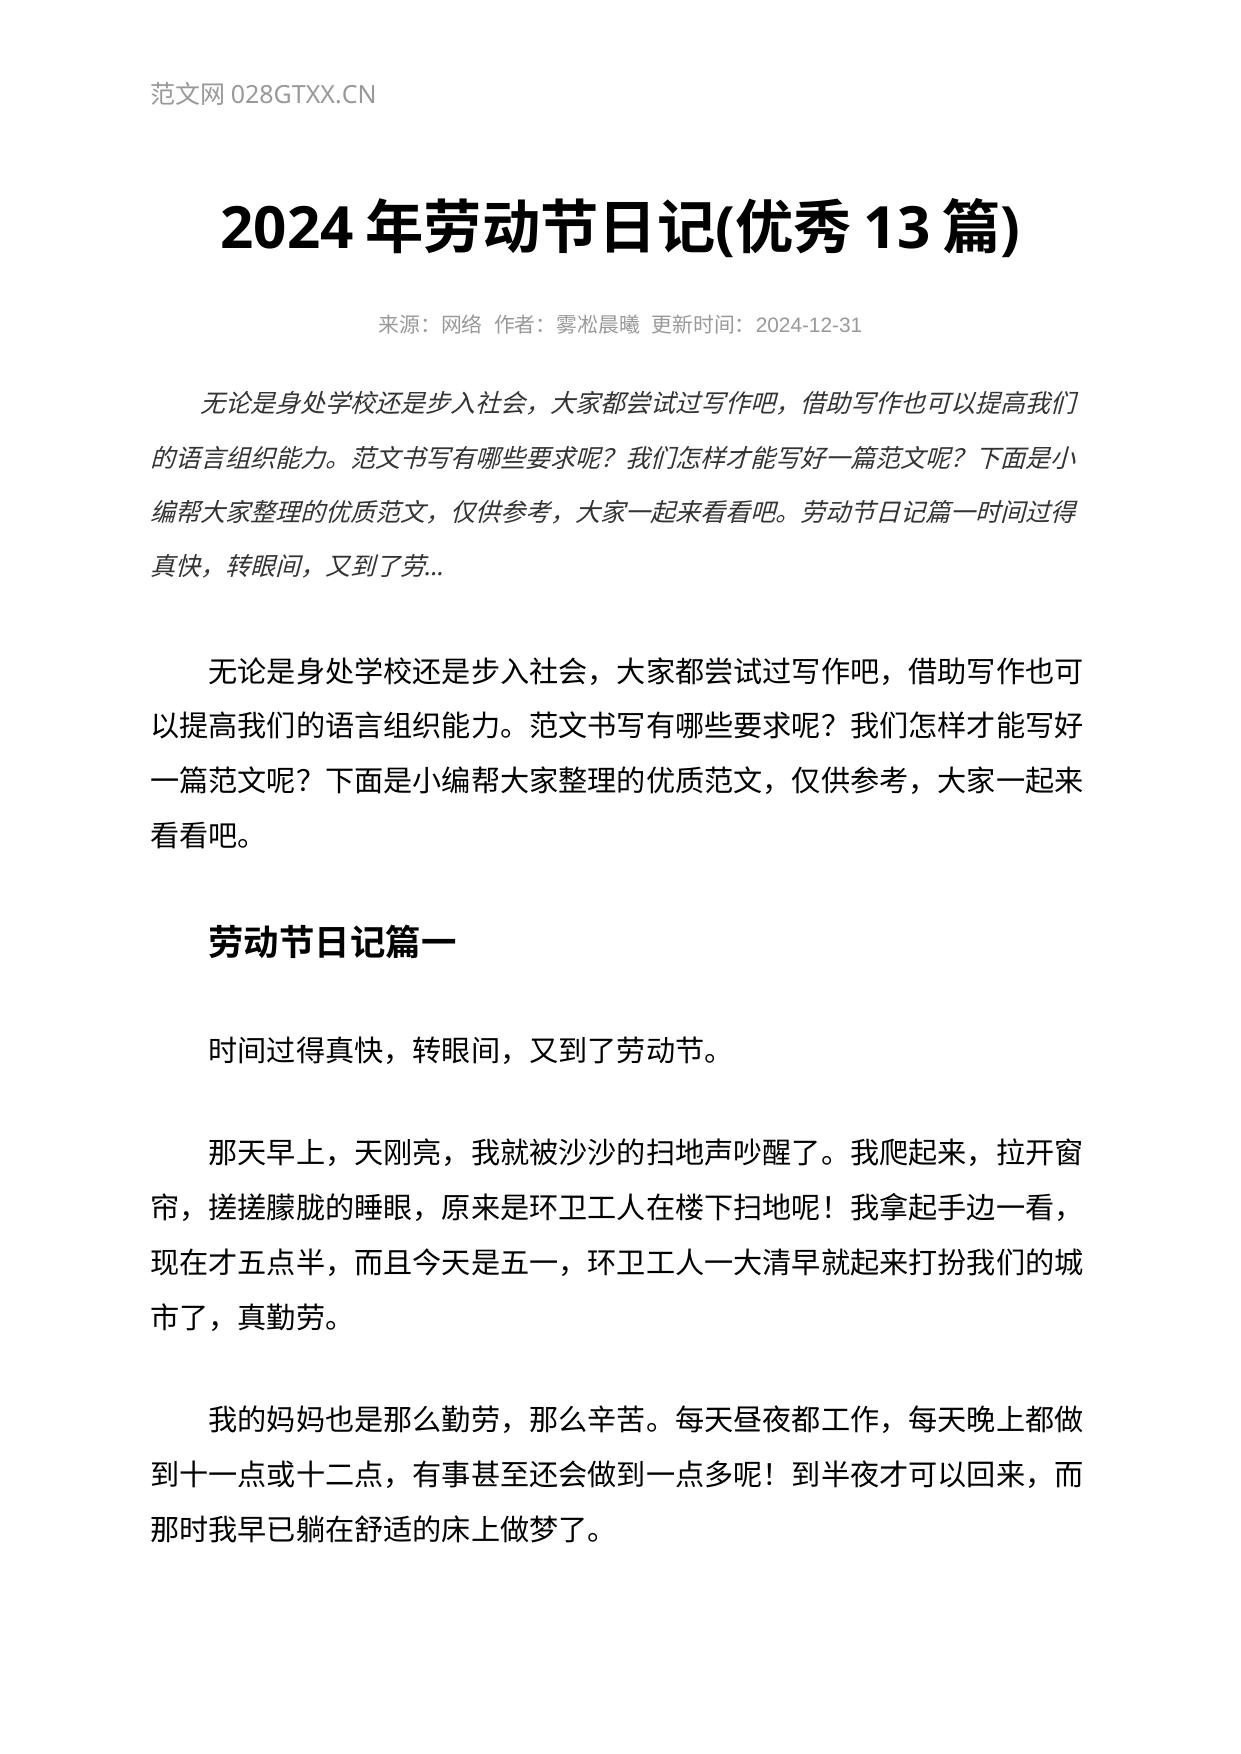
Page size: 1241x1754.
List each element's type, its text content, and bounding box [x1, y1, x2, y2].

text 劳动节日记篇一 [150, 914, 1090, 966]
subtitle 2024年劳动节日记(优秀13篇) [150, 181, 1090, 266]
text 时间过得真快，转眼间，又到了劳动节。 [150, 1028, 1090, 1070]
text 无论是身处学校还是步入社会，大家都尝试过写作吧，借助写作也可以提高我们的语言组织能力。范文书写有哪些要求呢？我们怎样才能写好一篇范文呢？下面是小编帮大家整理的优质范文，仅供参考，大家一起来看看吧。劳动节日记篇一时间过得真快，转眼间，又到了劳... [150, 384, 1090, 583]
text 我的妈妈也是那么勤劳，那么辛苦。每天昼夜都工作，每天晚上都做到十一点或十二点，有事甚至还会做到一点多呢！到半夜才可以回来，而那时我早已躺在舒适的床上做梦了。 [150, 1396, 1090, 1548]
text 那天早上，天刚亮，我就被沙沙的扫地声吵醒了。我爬起来，拉开窗帘，搓搓朦胧的睡眼，原来是环卫工人在楼下扫地呢！我拿起手边一看，现在才五点半，而且今天是五一，环卫工人一大清早就起来打扮我们的城市了，真勤劳。 [150, 1130, 1090, 1337]
text 来源：网络 作者：雾凇晨曦 更新时间：2024-12-31 [150, 313, 1090, 337]
text 无论是身处学校还是步入社会，大家都尝试过写作吧，借助写作也可以提高我们的语言组织能力。范文书写有哪些要求呢？我们怎样才能写好一篇范文呢？下面是小编帮大家整理的优质范文，仅供参考，大家一起来看看吧。 [150, 648, 1090, 855]
